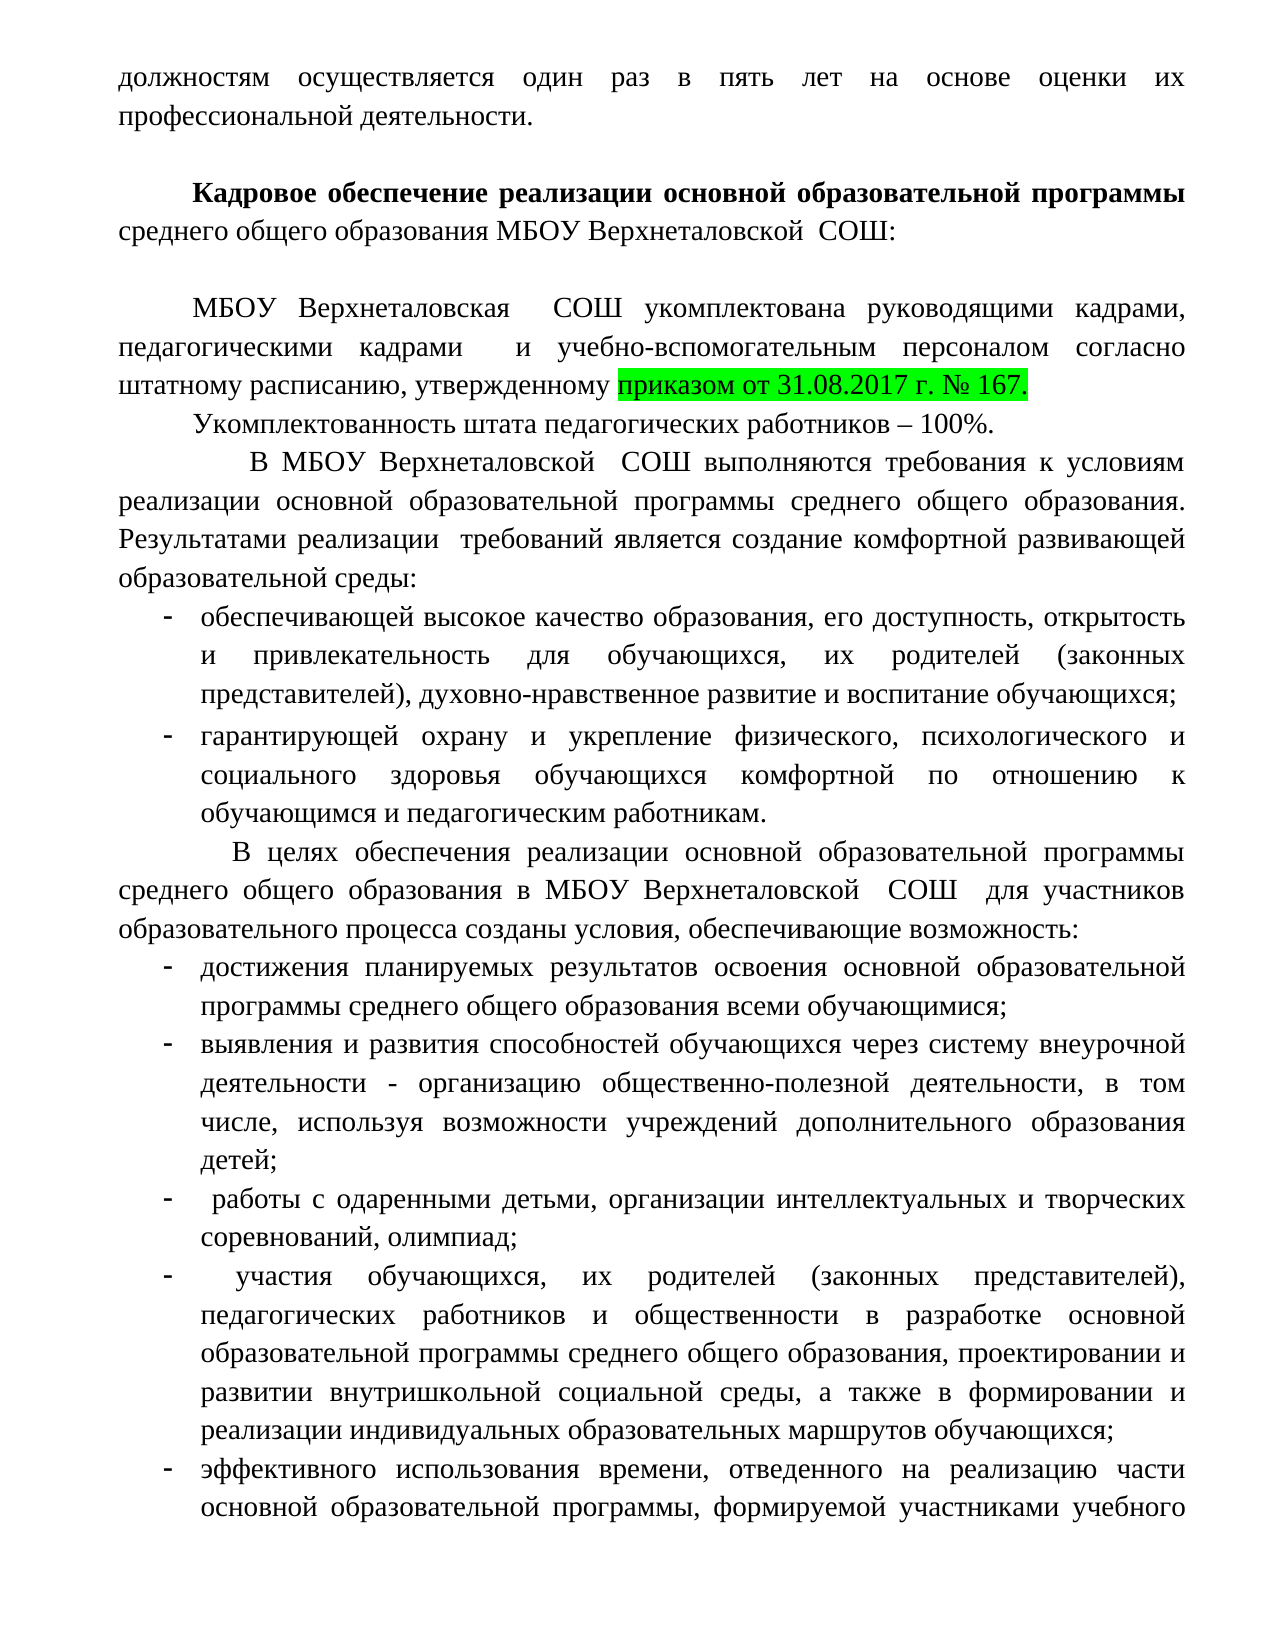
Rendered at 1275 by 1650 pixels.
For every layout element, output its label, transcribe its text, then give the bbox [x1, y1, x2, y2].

list участия обучающихся, их родителей (законных представителей), педагогических работников и общественности в разработке основной образовательной программы среднего общего образования, проектировании и развитии внутришкольной социальной среды, а также в формировании и реализации индивидуальных образовательных маршрутов обучающихся; [163, 1258, 1186, 1446]
list гарантирующей охрану и укрепление физического, психологического и социального здоровья обучающихся комфортной по отношению к обучающимся и педагогическим работникам. [163, 718, 1186, 829]
text В МБОУ Верхнеталовской СОШ выполняются требования к условиям реализации основной образовательной программы среднего общего образования. Результатами реализации требований является создание комфортной развивающей образовательной среды: [118, 444, 1186, 594]
text Кадровое обеспечение реализации основной образовательной программы среднего общего образования МБОУ Верхнеталовской СОШ: [118, 175, 1186, 247]
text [118, 59, 1186, 131]
text МБОУ Верхнеталовская СОШ укомплектована руководящими кадрами, педагогическими кадрами и учебно-вспомогательным персоналом согласно штатному расписанию, утвержденному приказом от 31.08.2017 г. № 167. [118, 290, 1186, 401]
list достижения планируемых результатов освоения основной образовательной программы среднего общего образования всеми обучающимися; [163, 949, 1186, 1022]
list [163, 1451, 1186, 1523]
list работы с одаренными детьми, организации интеллектуальных и творческих соревнований, олимпиад; [163, 1181, 1186, 1253]
text В целях обеспечения реализации основной образовательной программы среднего общего образования в МБОУ Верхнеталовской СОШ для участников образовательного процесса созданы условия, обеспечивающие возможность: [118, 834, 1186, 944]
list выявления и развития способностей обучающихся через систему внеурочной деятельности - организацию общественно-полезной деятельности, в том числе, используя возможности учреждений дополнительного образования детей; [163, 1027, 1186, 1176]
list обеспечивающей высокое качество образования, его доступность, открытость и привлекательность для обучающихся, их родителей (законных представителей), духовно-нравственное развитие и воспитание обучающихся; [163, 599, 1186, 709]
text Укомплектованность штата педагогических работников – 100%. [118, 406, 1186, 439]
